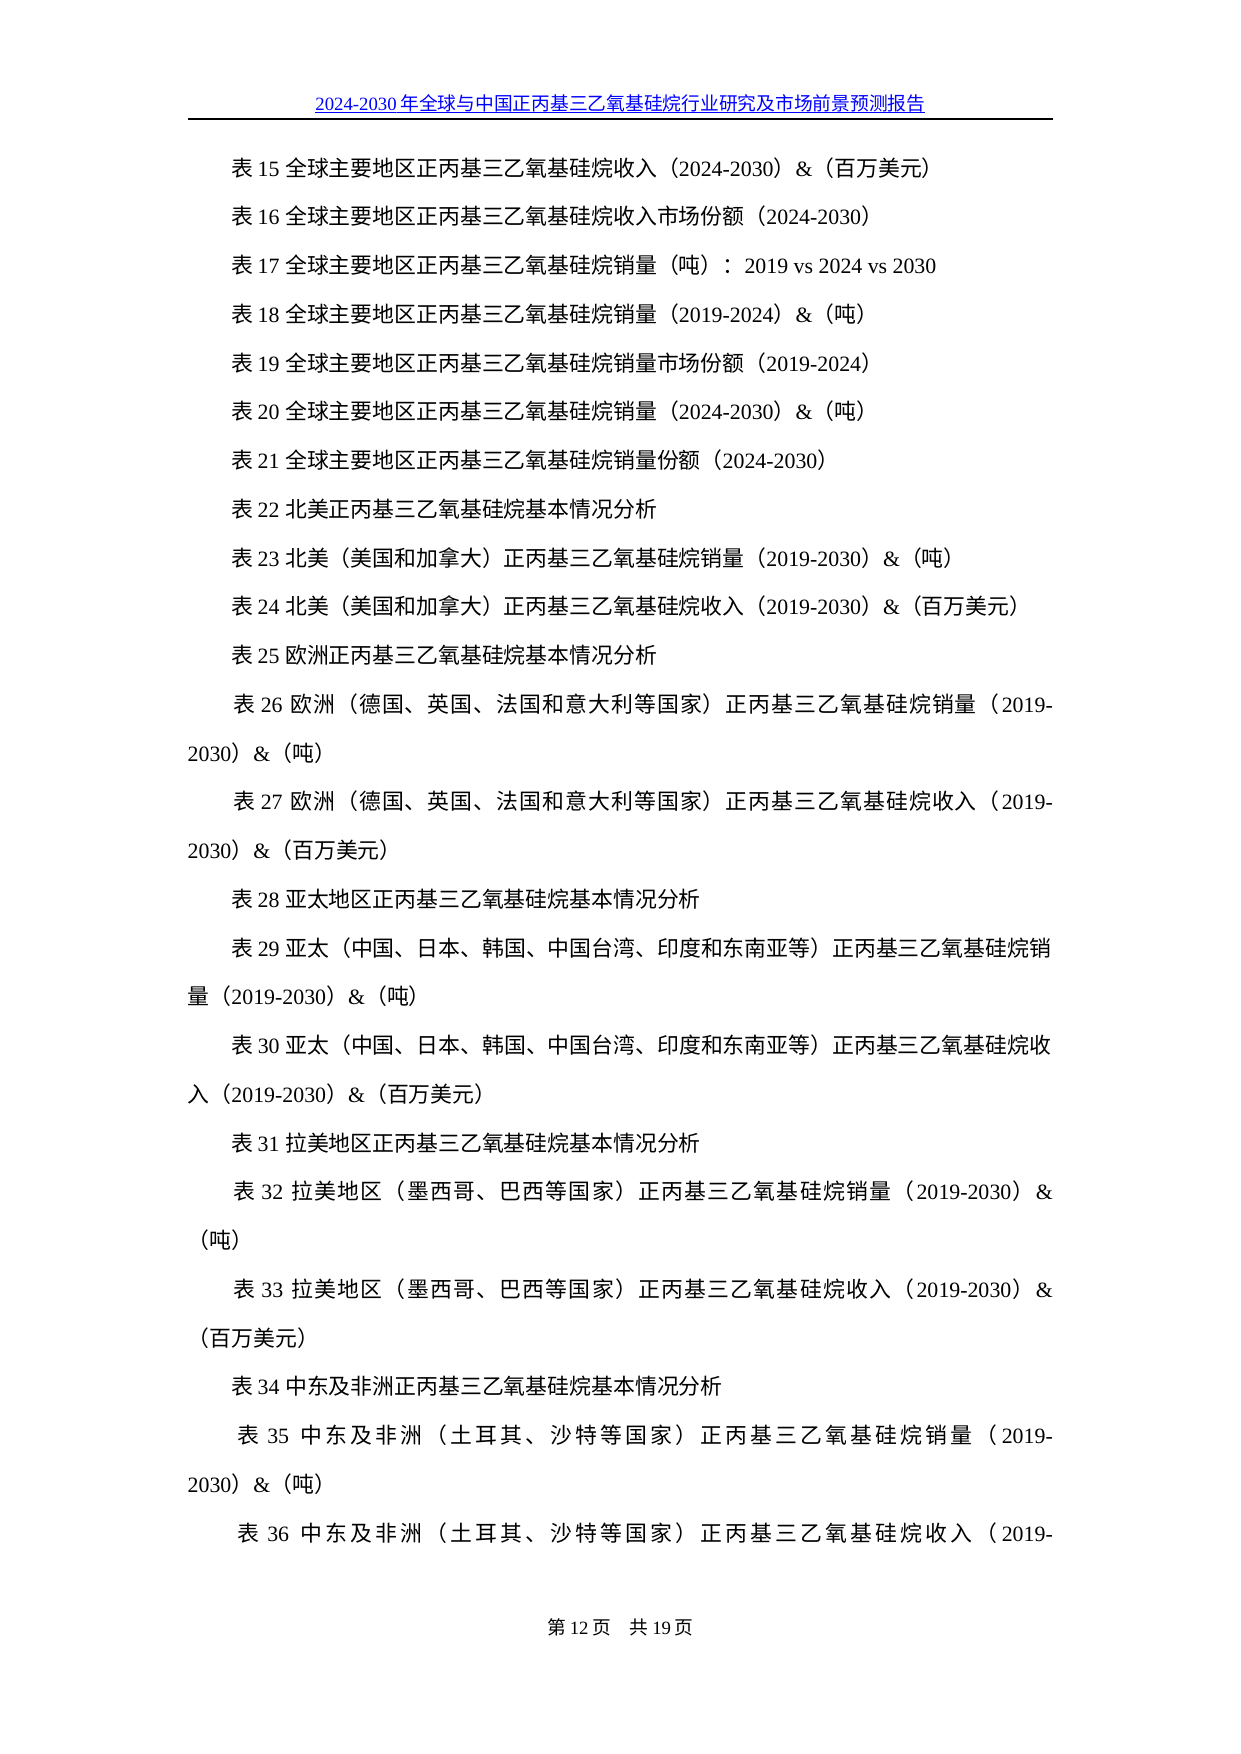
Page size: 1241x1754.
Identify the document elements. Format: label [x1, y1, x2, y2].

text [187, 150, 1053, 1548]
